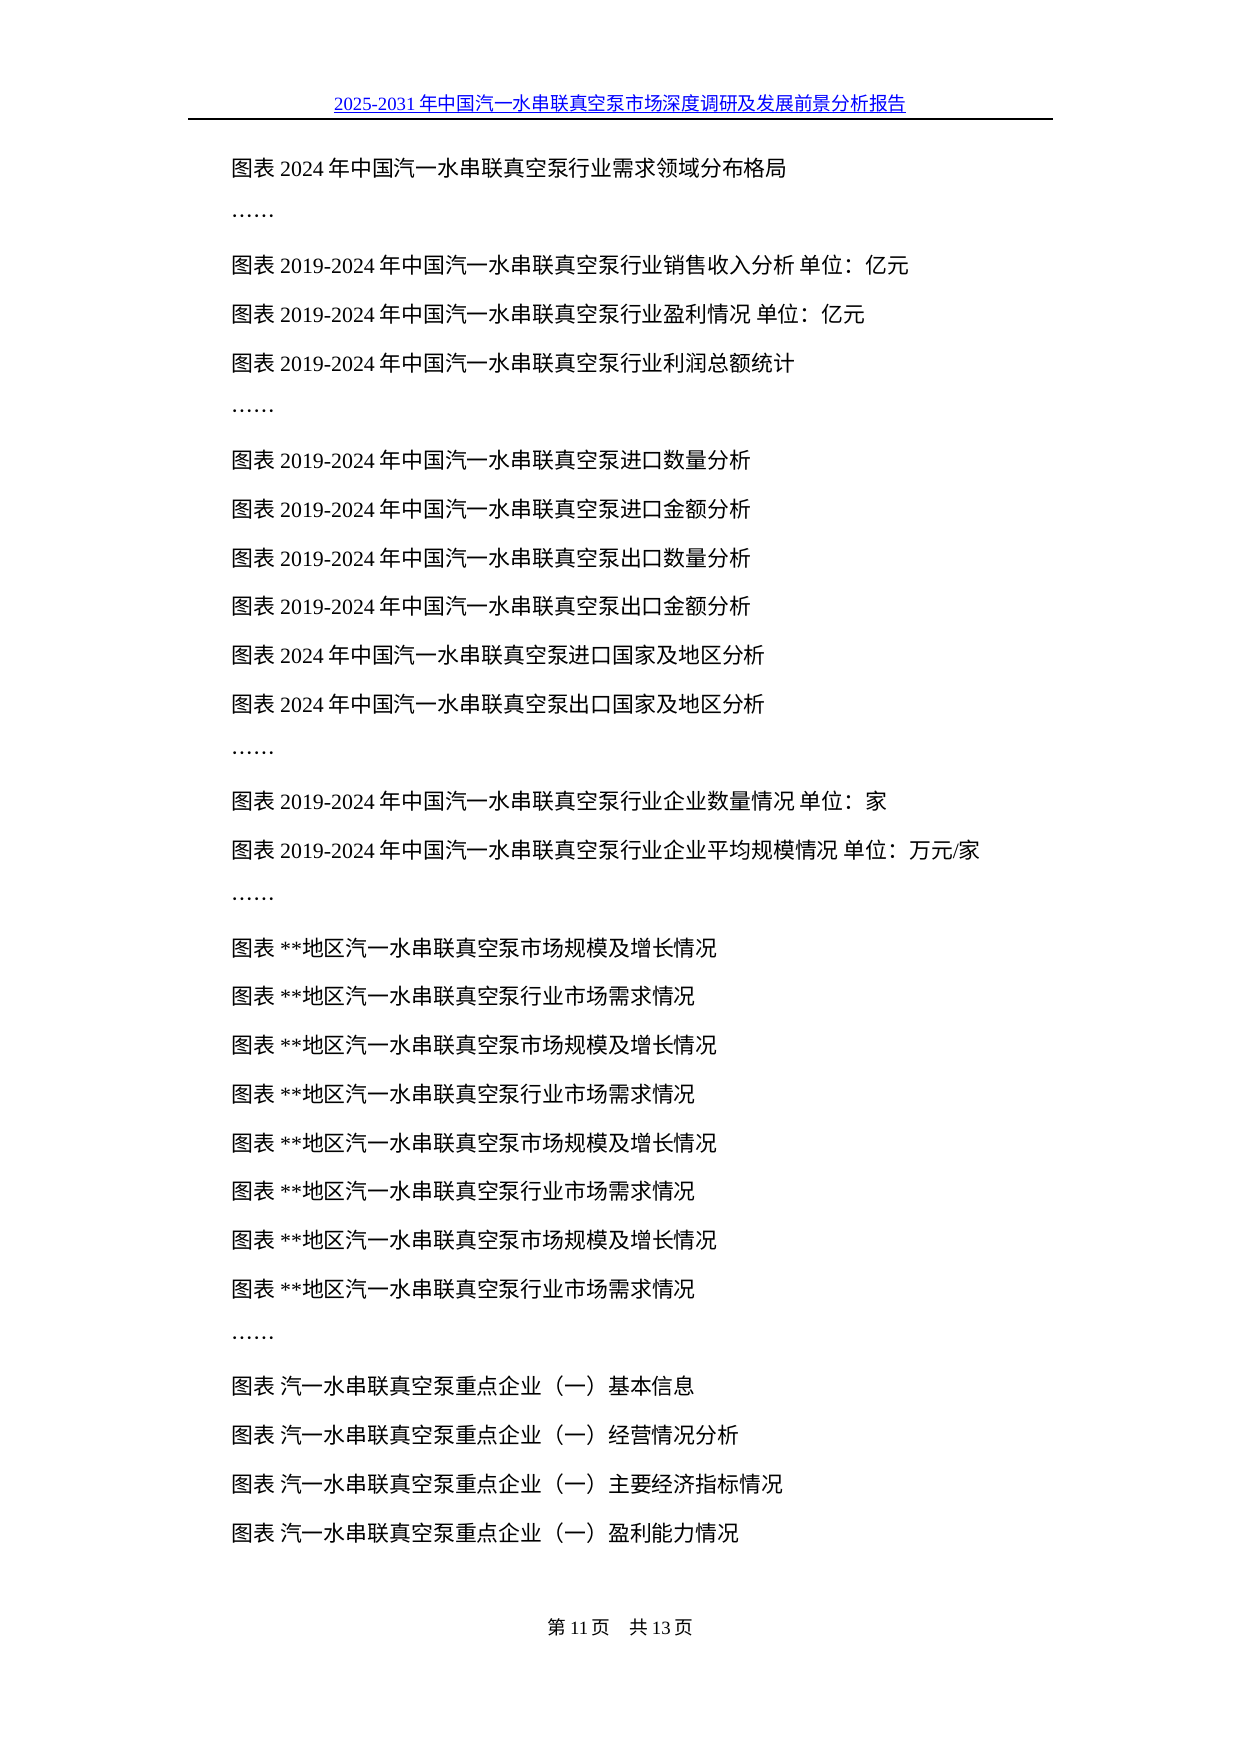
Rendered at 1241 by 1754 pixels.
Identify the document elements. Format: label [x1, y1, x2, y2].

text [187, 150, 1053, 1548]
